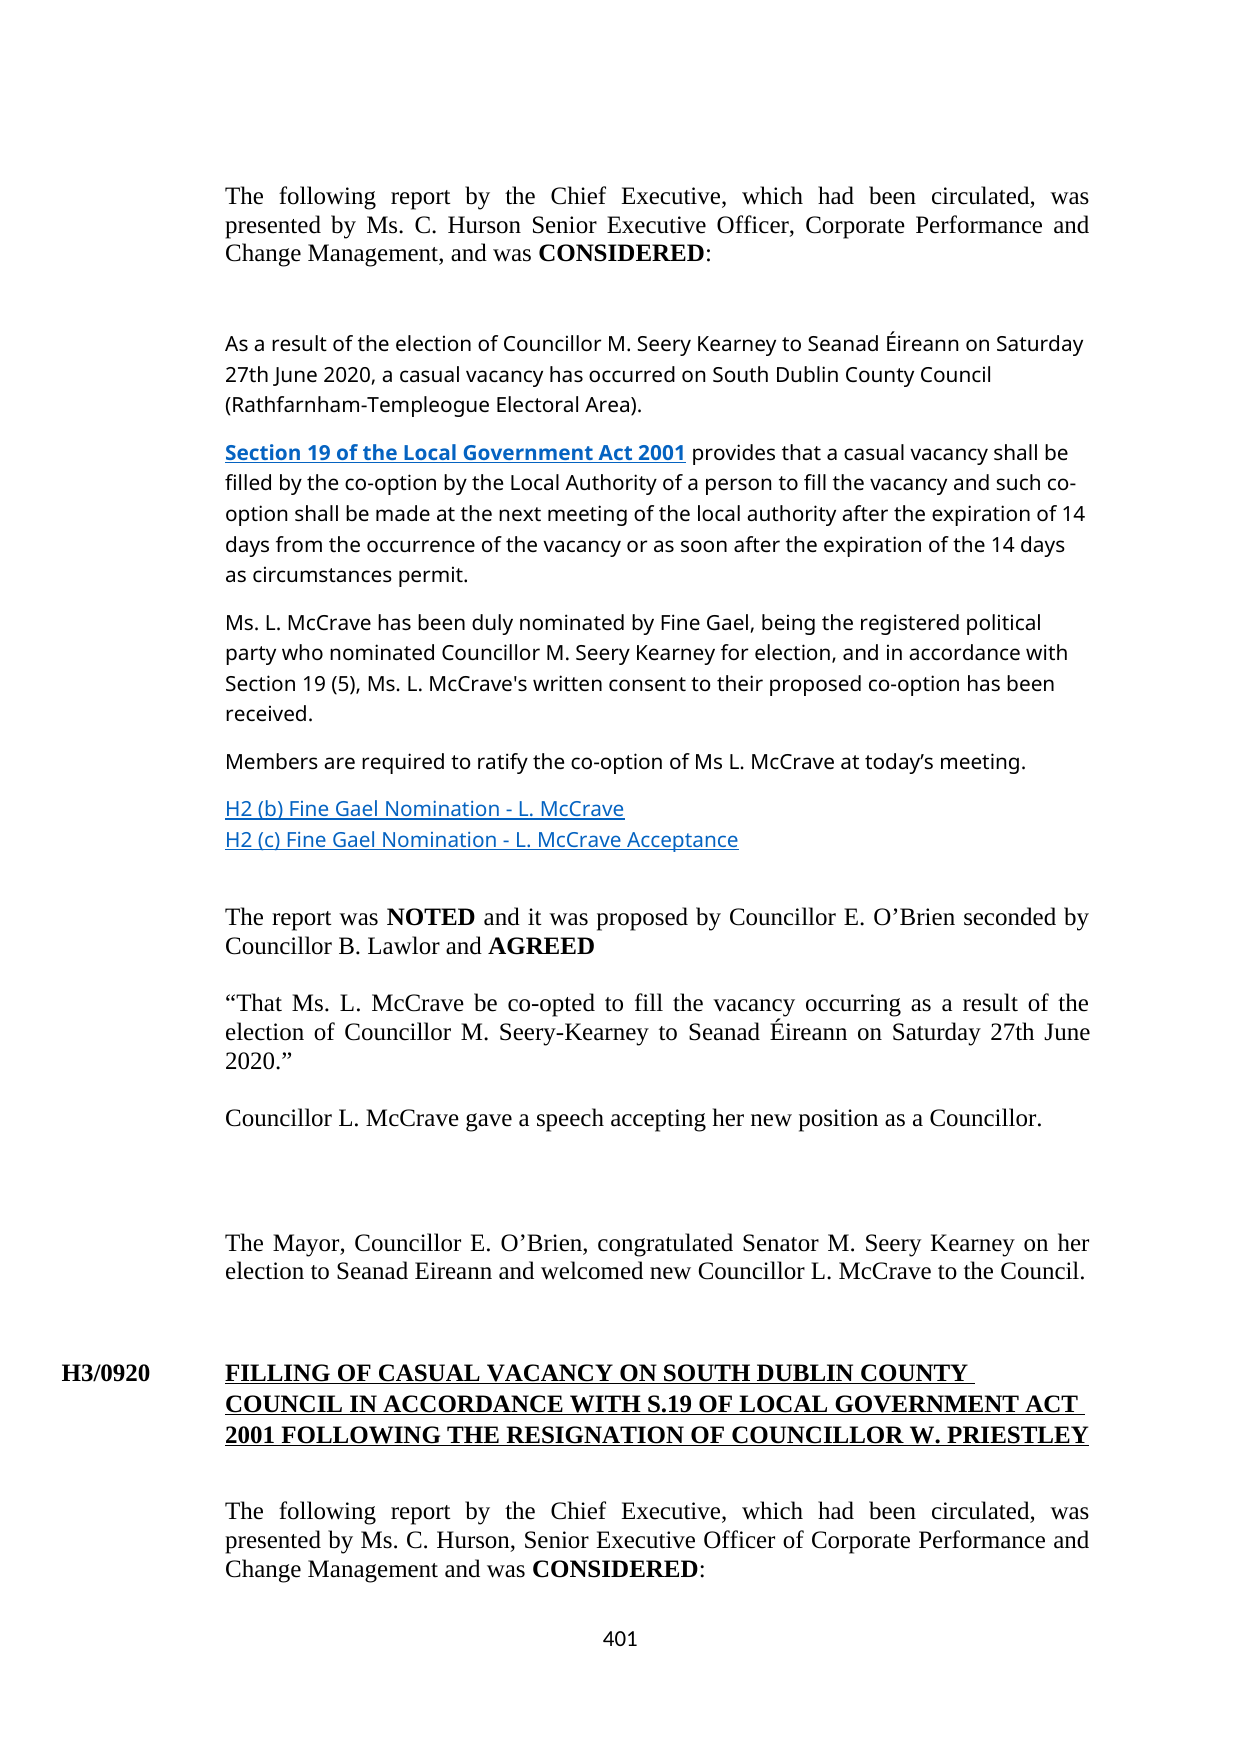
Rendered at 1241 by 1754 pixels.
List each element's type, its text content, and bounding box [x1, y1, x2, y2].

text The following report by the Chief Executive, which had been circulated, was presented by Ms. C. Hurson, Senior Executive Officer of Corporate Performance and Change Management and was CONSIDERED: [225, 1496, 1090, 1583]
text Ms. L. McCrave has been duly nominated by Fine Gael, being the registered political party who nominated Councillor M. Seery Kearney for election, and in accordance with Section 19 (5), Ms. L. McCrave's written consent to their proposed co-option has been received. [225, 608, 1090, 728]
text Section 19 of the Local Government Act 2001 provides that a casual vacancy shall be filled by the co-option by the Local Authority of a person to fill the vacancy and such co-option shall be made at the next meeting of the local authority after the expiration of 14 days from the occurrence of the vacancy or as soon after the expiration of the 14 days as circumstances permit. [225, 438, 1090, 589]
text The Mayor, Councillor E. O’Brien, congratulated Senator M. Seery Kearney on her election to Seanad Eireann and welcomed new Councillor L. McCrave to the Council. [225, 1228, 1090, 1285]
text Members are required to ratify the co-option of Ms L. McCrave at today’s meeting. [225, 747, 1090, 775]
text The report was NOTED and it was proposed by Councillor E. O’Brien seconded by Councillor B. Lawlor and AGREED [225, 902, 1090, 960]
text H2 (b) Fine Gael Nomination - L. McCrave H2 (c) Fine Gael Nomination - L. McCrave Acceptance [225, 794, 1090, 883]
text Councillor L. McCrave gave a speech accepting her new position as a Councillor. [225, 1103, 1090, 1132]
text “That Ms. L. McCrave be co-opted to fill the vacancy occurring as a result of the election of Councillor M. Seery-Kearney to Seanad Éireann on Saturday 27th June 2020.” [225, 988, 1090, 1075]
text As a result of the election of Councillor M. Seery Kearney to Seanad Éireann on Saturday 27th June 2020, a casual vacancy has occurred on South Dublin County Council (Rathfarnham-Templeogue Electoral Area). [225, 329, 1090, 419]
text H3/0920 FILLING OF CASUAL VACANCY ON SOUTH DUBLIN COUNTY COUNCIL IN ACCORDANCE WITH S.19 OF LOCAL GOVERNMENT ACT 2001 FOLLOWING THE RESIGNATION OF COUNCILLOR W. PRIESTLEY [61, 1358, 1090, 1449]
text The following report by the Chief Executive, which had been circulated, was presented by Ms. C. Hurson Senior Executive Officer, Corporate Performance and Change Management, and was CONSIDERED: [225, 181, 1090, 267]
